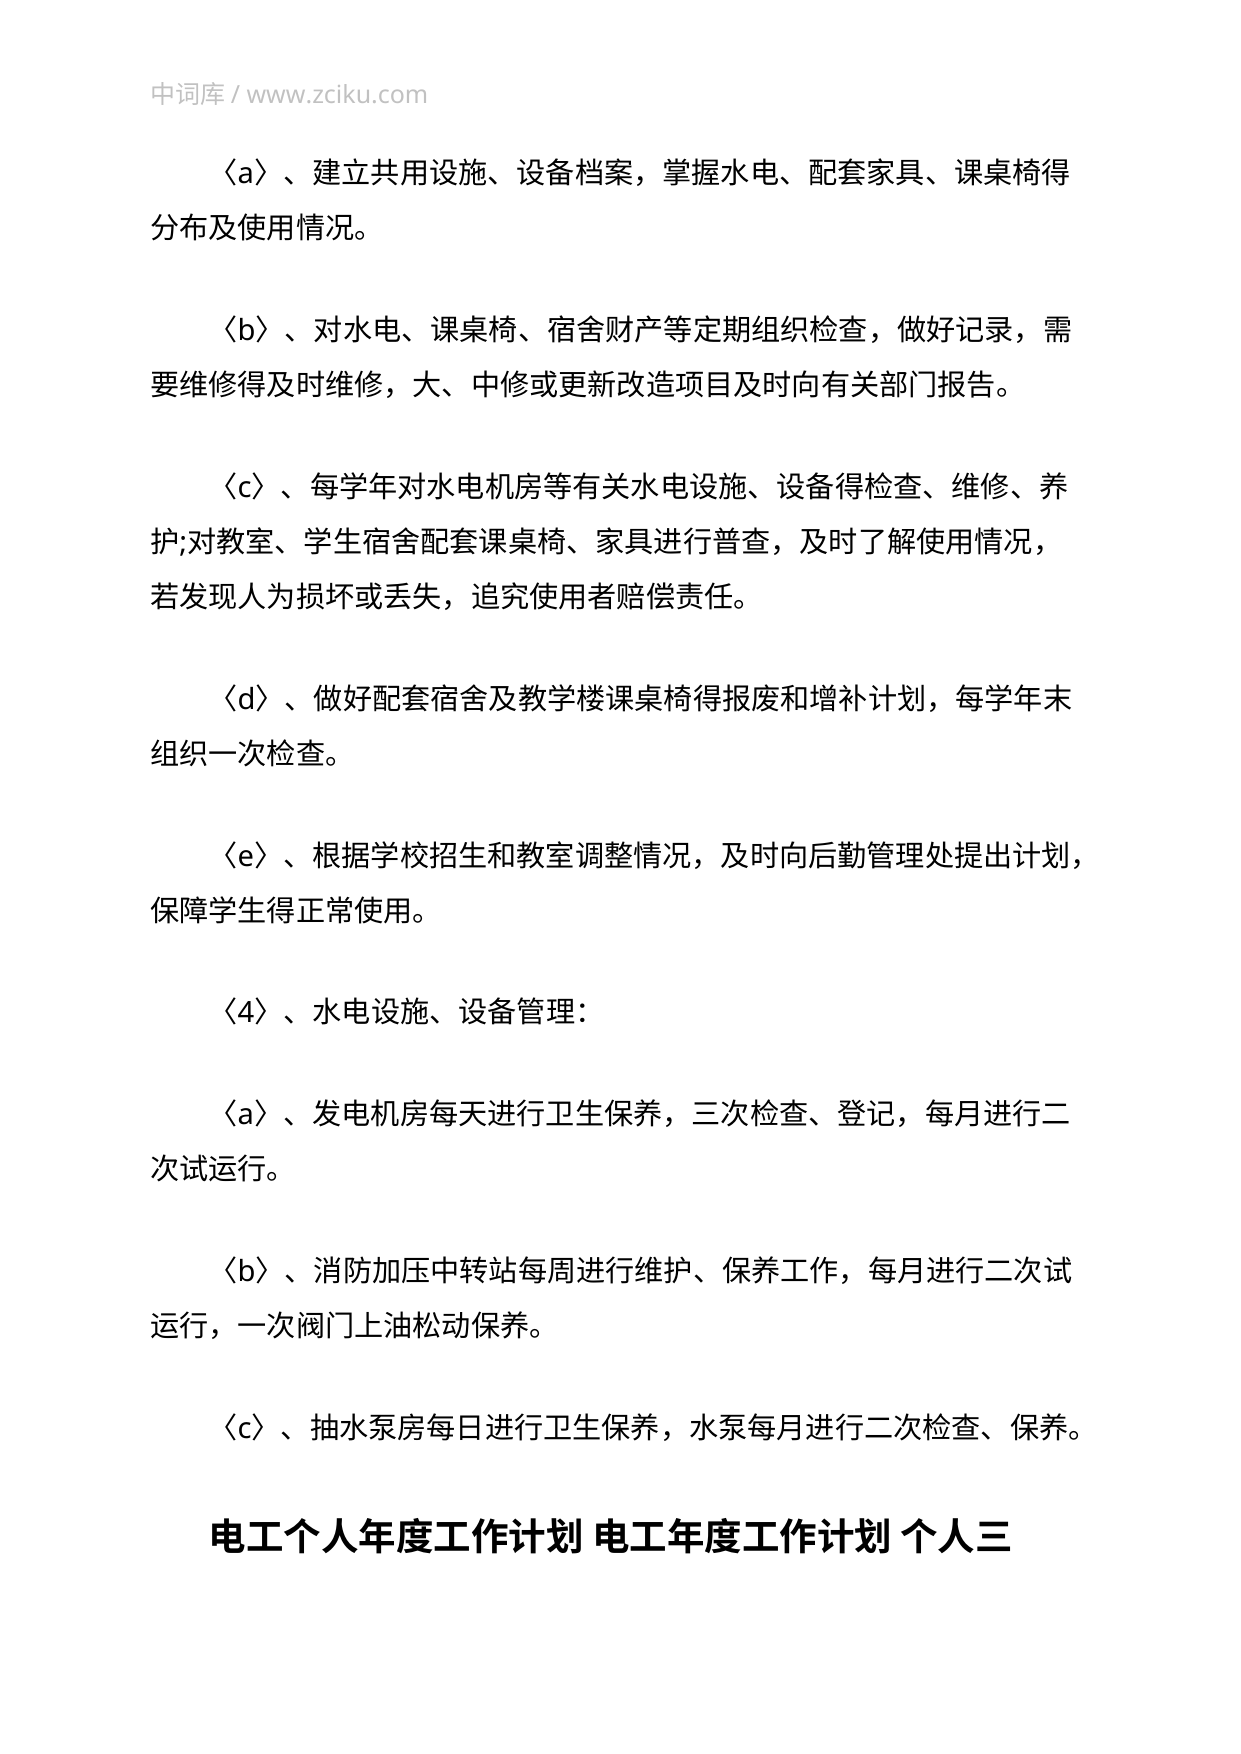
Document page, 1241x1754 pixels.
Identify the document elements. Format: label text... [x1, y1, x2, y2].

text 电工个人年度工作计划 电工年度工作计划 个人三 [150, 1506, 1090, 1561]
text 〈a〉、建立共用设施、设备档案，掌握水电、配套家具、课桌椅得分布及使用情况。 [150, 150, 1090, 247]
text 〈a〉、发电机房每天进行卫生保养，三次检查、登记，每月进行二次试运行。 [150, 1091, 1090, 1188]
text 〈c〉、每学年对水电机房等有关水电设施、设备得检查、维修、养护;对教室、学生宿舍配套课桌椅、家具进行普查，及时了解使用情况，若发现人为损坏或丢失，追究使用者赔偿责任。 [150, 463, 1090, 616]
text 〈e〉、根据学校招生和教室调整情况，及时向后勤管理处提出计划，保障学生得正常使用。 [150, 832, 1090, 929]
text 〈b〉、对水电、课桌椅、宿舍财产等定期组织检查，做好记录，需要维修得及时维修，大、中修或更新改造项目及时向有关部门报告。 [150, 307, 1090, 404]
text 〈d〉、做好配套宿舍及教学楼课桌椅得报废和增补计划，每学年末组织一次检查。 [150, 675, 1090, 773]
text 〈4〉、水电设施、设备管理： [150, 989, 1090, 1031]
text 〈b〉、消防加压中转站每周进行维护、保养工作，每月进行二次试运行，一次阀门上油松动保养。 [150, 1248, 1090, 1345]
text 〈c〉、抽水泵房每日进行卫生保养，水泵每月进行二次检查、保养。 [150, 1404, 1090, 1447]
